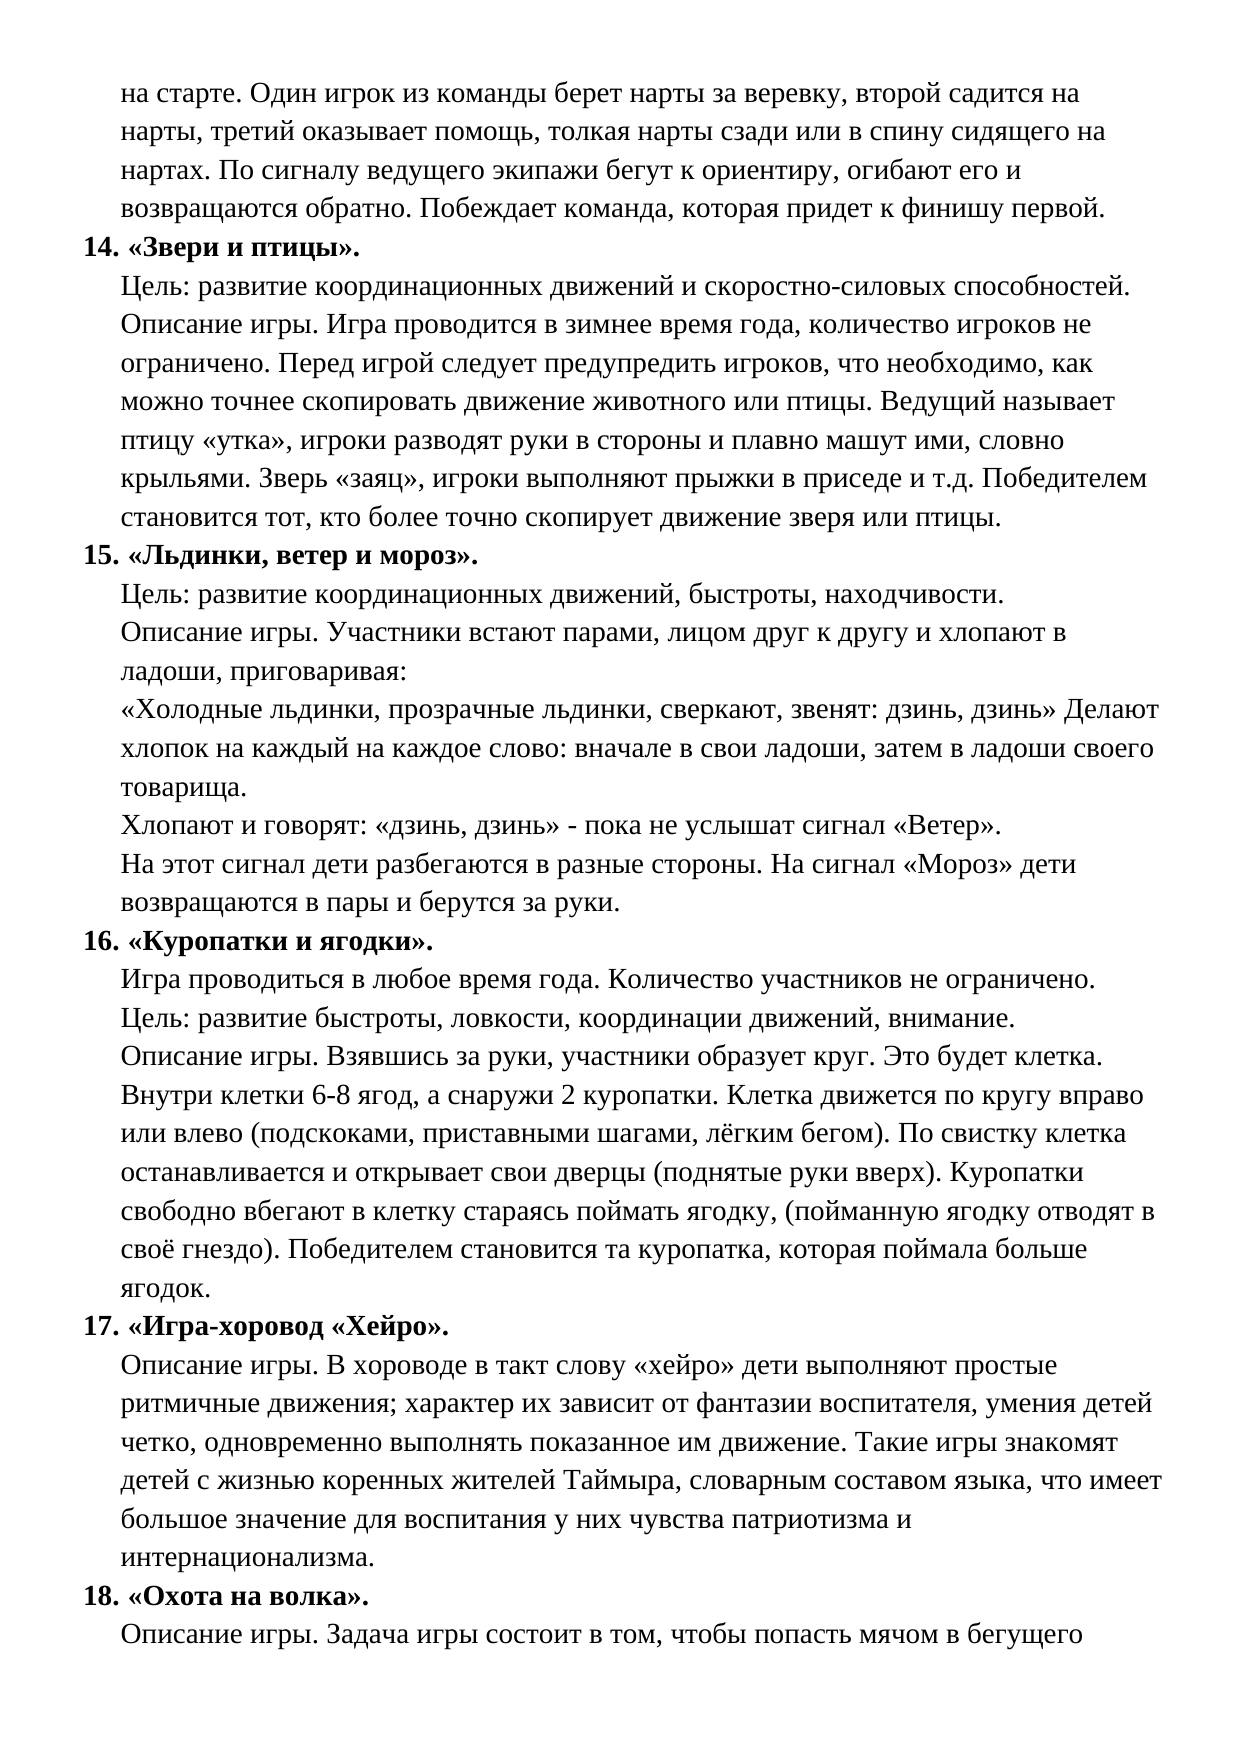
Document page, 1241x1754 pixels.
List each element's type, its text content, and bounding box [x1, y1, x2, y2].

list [83, 1578, 1165, 1650]
list Описание игры. Игра проводится в зимнее время года, количество игроков не ограничено. Перед игрой следует предупредить игроков, что необходимо, как можно точнее скопировать движение животного или птицы. Ведущий называет птицу «утка», игроки разводят руки в стороны и плавно машут ими, словно крыльями. Зверь «заяц», игроки выполняют прыжки в приседе и т.д. Победителем становится тот, кто более точно скопирует движение зверя или птицы. [120, 306, 1165, 532]
list «Игра-хоровод «Хейро». Описание игры. В хороводе в такт слову «хейро» дети выполняют простые ритмичные движения; характер их зависит от фантазии воспитателя, умения детей четко, одновременно выполнять показанное им движение. Такие игры знакомят детей с жизнью коренных жителей Таймыра, словарным составом языка, что имеет большое значение для воспитания у них чувства патриотизма и интернационализма. [83, 1308, 1165, 1573]
list Описание игры. Взявшись за руки, участники образует круг. Это будет клетка. Внутри клетки 6-8 ягод, а снаружи 2 куропатки. Клетка движется по кругу вправо или влево (подскоками, приставными шагами, лёгким бегом). По свистку клетка останавливается и открывает свои дверцы (поднятые руки вверх). Куропатки свободно вбегают в клетку стараясь поймать ягодку, (пойманную ягодку отводят в своё гнездо). Победителем становится та куропатка, которая поймала больше ягодок. [120, 1038, 1165, 1303]
list «Льдинки, ветер и мороз». Цель: развитие координационных движений, быстроты, находчивости. [83, 537, 1165, 609]
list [120, 75, 1165, 224]
list Описание игры. Участники встают парами, лицом друг к другу и хлопают в ладоши, приговаривая: «Холодные льдинки, прозрачные льдинки, сверкают, звенят: дзинь, дзинь» Делают хлопок на каждый на каждое слово: вначале в свои ладоши, затем в ладоши своего товарища. Хлопают и говорят: «дзинь, дзинь» - пока не услышат сигнал «Ветер». На этот сигнал дети разбегаются в разные стороны. На сигнал «Мороз» дети возвращаются в пары и берутся за руки. [120, 614, 1165, 918]
list «Куропатки и ягодки». Игра проводиться в любое время года. Количество участников не ограничено. Цель: развитие быстроты, ловкости, координации движений, внимание. [83, 923, 1165, 1033]
list «Звери и птицы». Цель: развитие координационных движений и скоростно-силовых способностей. [83, 229, 1165, 301]
